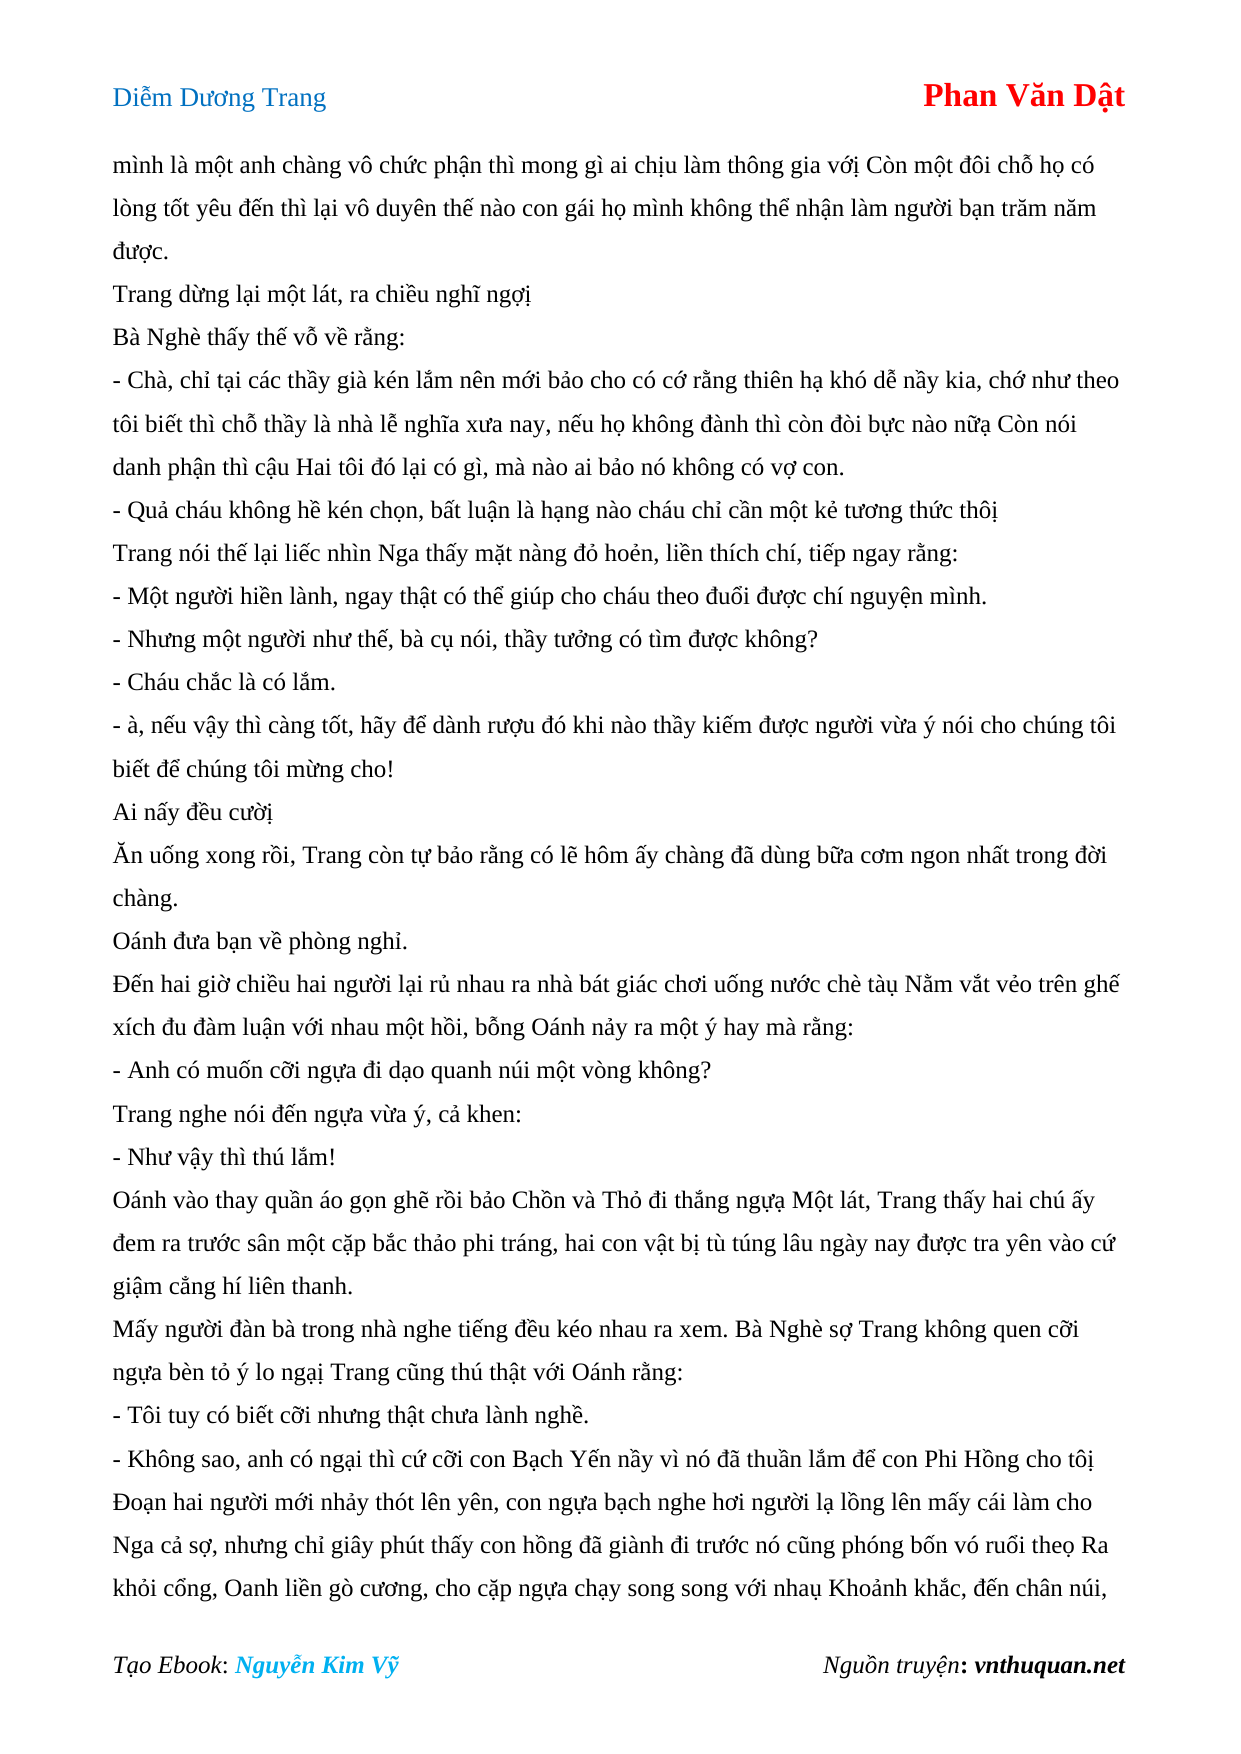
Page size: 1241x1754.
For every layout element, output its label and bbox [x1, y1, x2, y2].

text [112, 150, 1128, 1602]
